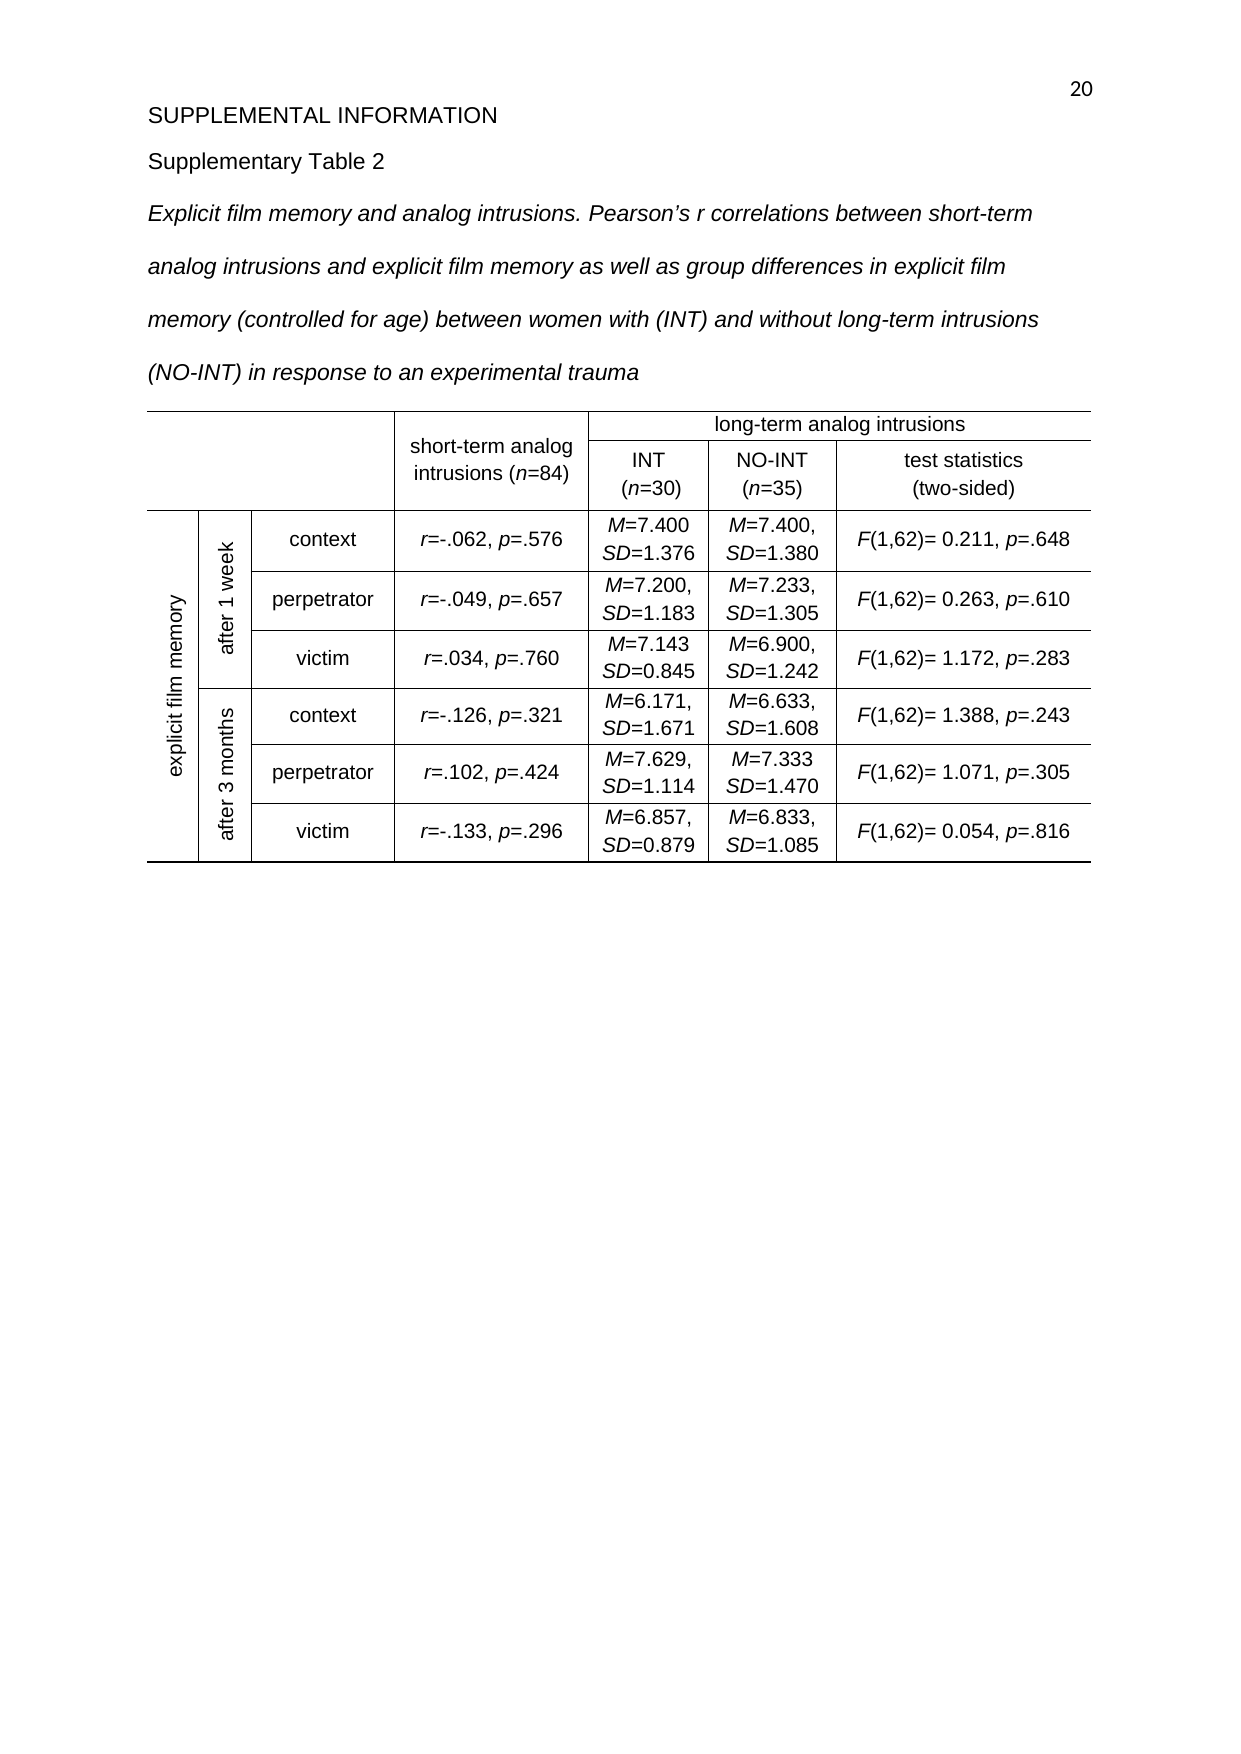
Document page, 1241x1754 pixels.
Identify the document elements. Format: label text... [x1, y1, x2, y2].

table_cell r=-.049, p=.657 [395, 572, 588, 630]
table_cell M=7.333 SD=1.470 [709, 745, 836, 803]
table_header short-term analog intrusions (n=84) [395, 412, 588, 510]
table_cell victim [252, 804, 394, 861]
table_cell M=7.143 SD=0.845 [589, 631, 708, 687]
table_cell context [252, 511, 394, 571]
table_cell F(1,62)= 0.263, p=.610 [837, 572, 1091, 630]
table_cell M=7.233, SD=1.305 [709, 572, 836, 630]
table_cell F(1,62)= 0.054, p=.816 [837, 804, 1091, 861]
text Explicit film memory and analog intrusions. Pearson’s r correlations between short-term analog intrusions and explicit film memory as well as group differences in explicit film memory (controlled for age) between women with (INT) and without long-term intrusions (NO-INT) in response to an experimental trauma [148, 200, 1093, 385]
table_cell M=6.633, SD=1.608 [709, 689, 836, 744]
table_cell M=7.400 SD=1.376 [589, 511, 708, 571]
table_cell r=.102, p=.424 [395, 745, 588, 803]
table_cell F(1,62)= 0.211, p=.648 [837, 511, 1091, 571]
table_cell M=7.200, SD=1.183 [589, 572, 708, 630]
table_cell M=7.400, SD=1.380 [709, 511, 836, 571]
table_cell perpetrator [252, 572, 394, 630]
table_header long-term analog intrusions [589, 412, 1091, 440]
table_cell r=-.133, p=.296 [395, 804, 588, 861]
table_cell M=7.629, SD=1.114 [589, 745, 708, 803]
table_cell M=6.833, SD=1.085 [709, 804, 836, 861]
table_cell explicit film memory [147, 511, 198, 861]
table_cell context [252, 689, 394, 744]
table_cell F(1,62)= 1.071, p=.305 [837, 745, 1091, 803]
table_cell perpetrator [252, 745, 394, 803]
table_cell M=6.900, SD=1.242 [709, 631, 836, 687]
table_cell after 1 week [199, 511, 251, 687]
table_cell NO-INT (n=35) [709, 441, 836, 510]
table_cell test statistics (two-sided) [837, 441, 1091, 510]
table_cell M=6.171, SD=1.671 [589, 689, 708, 744]
table_cell r=.034, p=.760 [395, 631, 588, 687]
table_cell after 3 months [199, 689, 251, 861]
table_cell r=-.062, p=.576 [395, 511, 588, 571]
table_cell victim [252, 631, 394, 687]
table_cell F(1,62)= 1.172, p=.283 [837, 631, 1091, 687]
text Supplementary Table 2 [148, 148, 1093, 174]
table_cell INT (n=30) [589, 441, 708, 510]
table_header [147, 412, 394, 510]
table_cell F(1,62)= 1.388, p=.243 [837, 689, 1091, 744]
table_cell r=-.126, p=.321 [395, 689, 588, 744]
table_cell M=6.857, SD=0.879 [589, 804, 708, 861]
